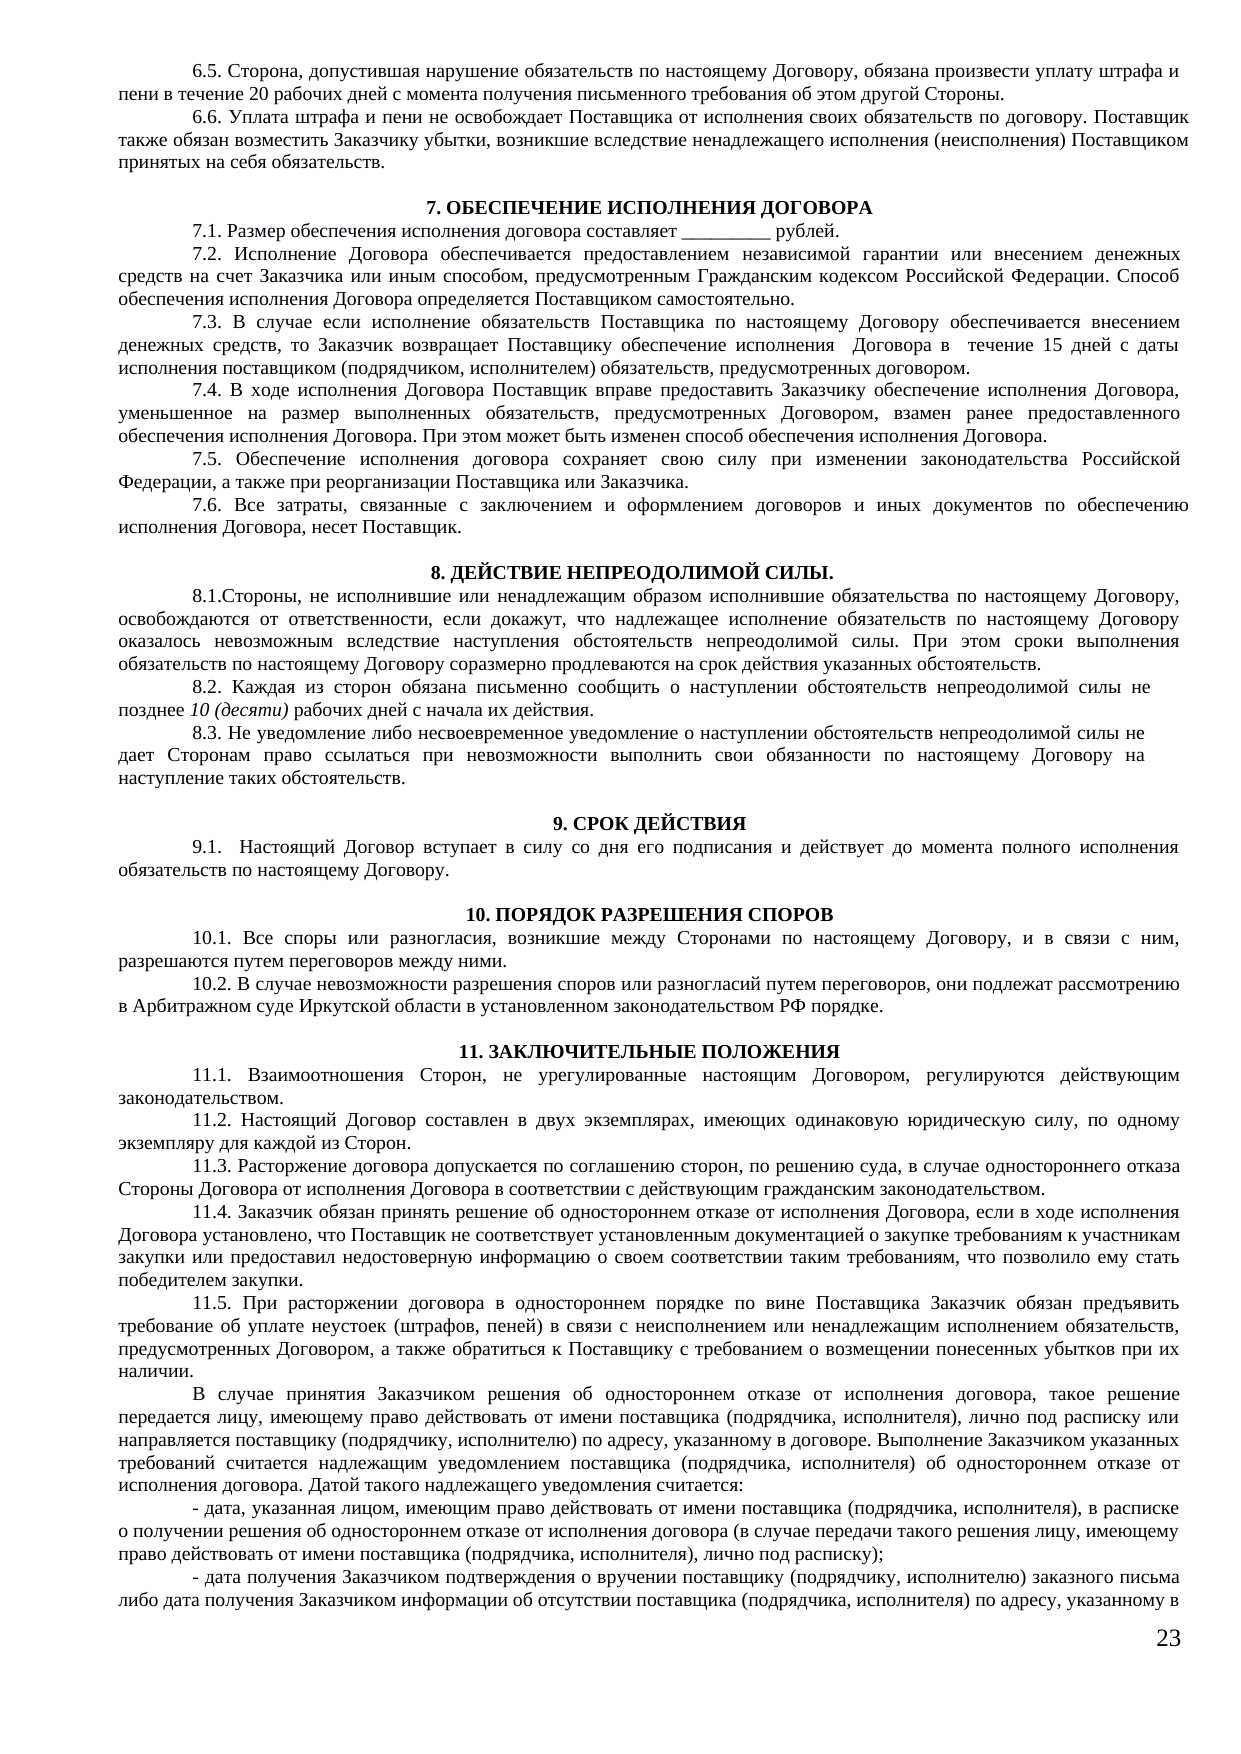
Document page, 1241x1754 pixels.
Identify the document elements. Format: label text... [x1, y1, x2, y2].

text 8.2. Каждая из сторон обязана письменно сообщить о наступлении обстоятельств непреодолимой силы не позднее 10 (десяти) рабочих дней с начала их действия. [118, 675, 1152, 721]
text 11.1. Взаимоотношения Сторон, не урегулированные настоящим Договором, регулируются действующим законодательством. [118, 1063, 1181, 1108]
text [118, 1565, 1181, 1610]
text 11.3. Расторжение договора допускается по соглашению сторон, по решению суда, в случае одностороннего отказа Стороны Договора от исполнения Договора в соответствии с действующим гражданским законодательством. [118, 1154, 1181, 1200]
text В случае принятия Заказчиком решения об одностороннем отказе от исполнения договора, такое решение передается лицу, имеющему право действовать от имени поставщика (подрядчика, исполнителя), лично под расписку или направляется поставщику (подрядчику, исполнителю) по адресу, указанному в договоре. Выполнение Заказчиком указанных требований считается надлежащим уведомлением поставщика (подрядчика, исполнителя) об одностороннем отказе от исполнения договора. Датой такого надлежащего уведомления считается: [118, 1382, 1181, 1496]
text 11.2. Настоящий Договор составлен в двух экземплярах, имеющих одинаковую юридическую силу, по одному экземпляру для каждой из Сторон. [118, 1108, 1181, 1154]
text 7. ОБЕСПЕЧЕНИЕ ИСПОЛНЕНИЯ ДОГОВОРА [118, 196, 1181, 219]
text 8. ДЕЙСТВИЕ НЕПРЕОДОЛИМОЙ СИЛЫ. [118, 561, 1146, 584]
text 6.5. Сторона, допустившая нарушение обязательств по настоящему Договору, обязана произвести уплату штрафа и пени в течение 20 рабочих дней с момента получения письменного требования об этом другой Стороны. [118, 59, 1181, 105]
text 10.1. Все споры или разногласия, возникшие между Сторонами по настоящему Договору, и в связи с ним, разрешаются путем переговоров между ними. [118, 926, 1181, 972]
text 7.1. Размер обеспечения исполнения договора составляет _________ рублей. [118, 219, 1181, 242]
text 7.3. В случае если исполнение обязательств Поставщика по настоящему Договору обеспечивается внесением денежных средств, то Заказчик возвращает Поставщику обеспечение исполнения Договора в течение 15 дней с даты исполнения поставщиком (подрядчиком, исполнителем) обязательств, предусмотренных договором. [118, 310, 1181, 378]
text 7.5. Обеспечение исполнения договора сохраняет свою силу при изменении законодательства Российской Федерации, а также при реорганизации Поставщика или Заказчика. [118, 447, 1181, 492]
text 9. СРОК ДЕЙСТВИЯ [118, 812, 1181, 835]
text 7.2. Исполнение Договора обеспечивается предоставлением независимой гарантии или внесением денежных средств на счет Заказчика или иным способом, предусмотренным Гражданским кодексом Российской Федерации. Способ обеспечения исполнения Договора определяется Поставщиком самостоятельно. [118, 242, 1181, 310]
text 10.2. В случае невозможности разрешения споров или разногласий путем переговоров, они подлежат рассмотрению в Арбитражном суде Иркутской области в установленном законодательством РФ порядке. [118, 972, 1181, 1017]
text 11.5. При расторжении договора в одностороннем порядке по вине Поставщика Заказчик обязан предъявить требование об уплате неустоек (штрафов, пеней) в связи с неисполнением или ненадлежащим исполнением обязательств, предусмотренных Договором, а также обратиться к Поставщику с требованием о возмещении понесенных убытков при их наличии. [118, 1291, 1181, 1382]
text 7.4. В ходе исполнения Договора Поставщик вправе предоставить Заказчику обеспечение исполнения Договора, уменьшенное на размер выполненных обязательств, предусмотренных Договором, взамен ранее предоставленного обеспечения исполнения Договора. При этом может быть изменен способ обеспечения исполнения Договора. [118, 378, 1181, 447]
text 10. ПОРЯДОК РАЗРЕШЕНИЯ СПОРОВ [118, 903, 1181, 926]
text - дата, указанная лицом, имеющим право действовать от имени поставщика (подрядчика, исполнителя), в расписке о получении решения об одностороннем отказе от исполнения договора (в случае передачи такого решения лицу, имеющему право действовать от имени поставщика (подрядчика, исполнителя), лично под расписку); [118, 1496, 1181, 1565]
text 9.1. Настоящий Договор вступает в силу со дня его подписания и действует до момента полного исполнения обязательств по настоящему Договору. [118, 835, 1181, 880]
text 11. ЗАКЛЮЧИТЕЛЬНЫЕ ПОЛОЖЕНИЯ [118, 1040, 1181, 1063]
text 8.3. Не уведомление либо несвоевременное уведомление о наступлении обстоятельств непреодолимой силы не дает Сторонам право ссылаться при невозможности выполнить свои обязанности по настоящему Договору на наступление таких обстоятельств. [118, 721, 1146, 789]
text 8.1.Стороны, не исполнившие или ненадлежащим образом исполнившие обязательства по настоящему Договору, освобождаются от ответственности, если докажут, что надлежащее исполнение обязательств по настоящему Договору оказалось невозможным вследствие наступления обстоятельств непреодолимой силы. При этом сроки выполнения обязательств по настоящему Договору соразмерно продлеваются на срок действия указанных обстоятельств. [118, 584, 1181, 675]
text 6.6. Уплата штрафа и пени не освобождает Поставщика от исполнения своих обязательств по договору. Поставщик также обязан возместить Заказчику убытки, возникшие вследствие ненадлежащего исполнения (неисполнения) Поставщиком принятых на себя обязательств. [118, 105, 1191, 173]
text 11.4. Заказчик обязан принять решение об одностороннем отказе от исполнения Договора, если в ходе исполнения Договора установлено, что Поставщик не соответствует установленным документацией о закупке требованиям к участникам закупки или предоставил недостоверную информацию о своем соответствии таким требованиям, что позволило ему стать победителем закупки. [118, 1200, 1181, 1291]
text 7.6. Все затраты, связанные с заключением и оформлением договоров и иных документов по обеспечению исполнения Договора, несет Поставщик. [118, 492, 1191, 538]
